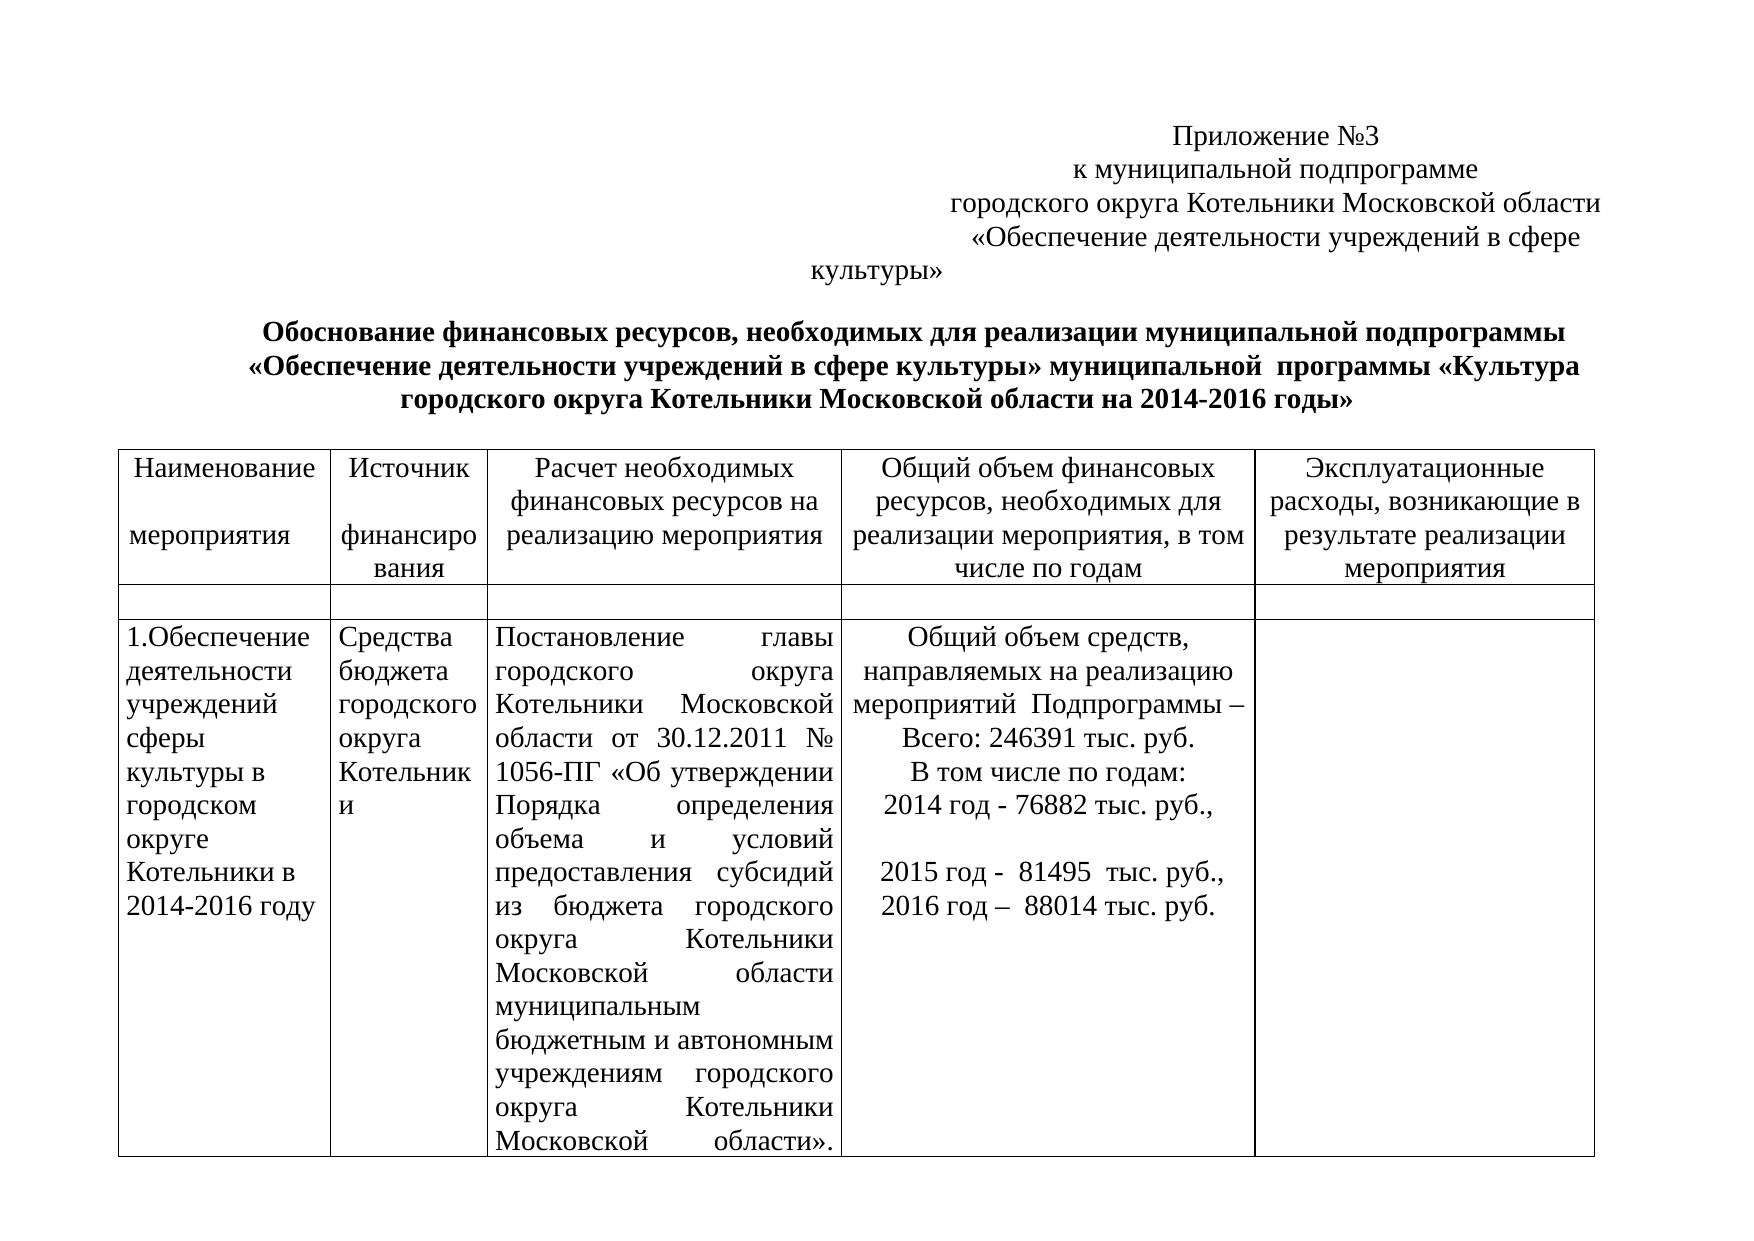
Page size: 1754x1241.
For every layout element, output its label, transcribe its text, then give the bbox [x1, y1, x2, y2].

table_cell [1256, 585, 1594, 618]
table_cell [842, 620, 1254, 1156]
table_header Наименование мероприятия [119, 450, 330, 584]
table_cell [488, 620, 841, 1156]
text к муниципальной подпрограмме [118, 152, 1636, 185]
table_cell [331, 620, 487, 1156]
table_cell [1256, 620, 1594, 1156]
table_cell [842, 585, 1254, 618]
text Приложение №3 [118, 118, 1636, 152]
table_cell [488, 585, 841, 618]
text «Обеспечение деятельности учреждений в сфере культуры» [118, 219, 1636, 286]
text городского округа Котельники Московской области [118, 185, 1636, 219]
table_header Общий объем финансовых ресурсов, необходимых для реализации мероприятия, в том числе по годам [842, 450, 1254, 584]
table_header Источник финансирования [331, 450, 487, 584]
table_header Расчет необходимых финансовых ресурсов на реализацию мероприятия [488, 450, 841, 584]
table_cell [331, 585, 487, 618]
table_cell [119, 620, 330, 1156]
table_header Эксплуатационные расходы, возникающие в результате реализации мероприятия [1256, 450, 1594, 584]
table_cell [119, 585, 330, 618]
text Обоснование финансовых ресурсов, необходимых для реализации муниципальной подпрограммы [118, 314, 1636, 348]
text «Обеспечение деятельности учреждений в сфере культуры» муниципальной программы «Культура городского округа Котельники Московской области на 2014-2016 годы» [118, 348, 1636, 415]
